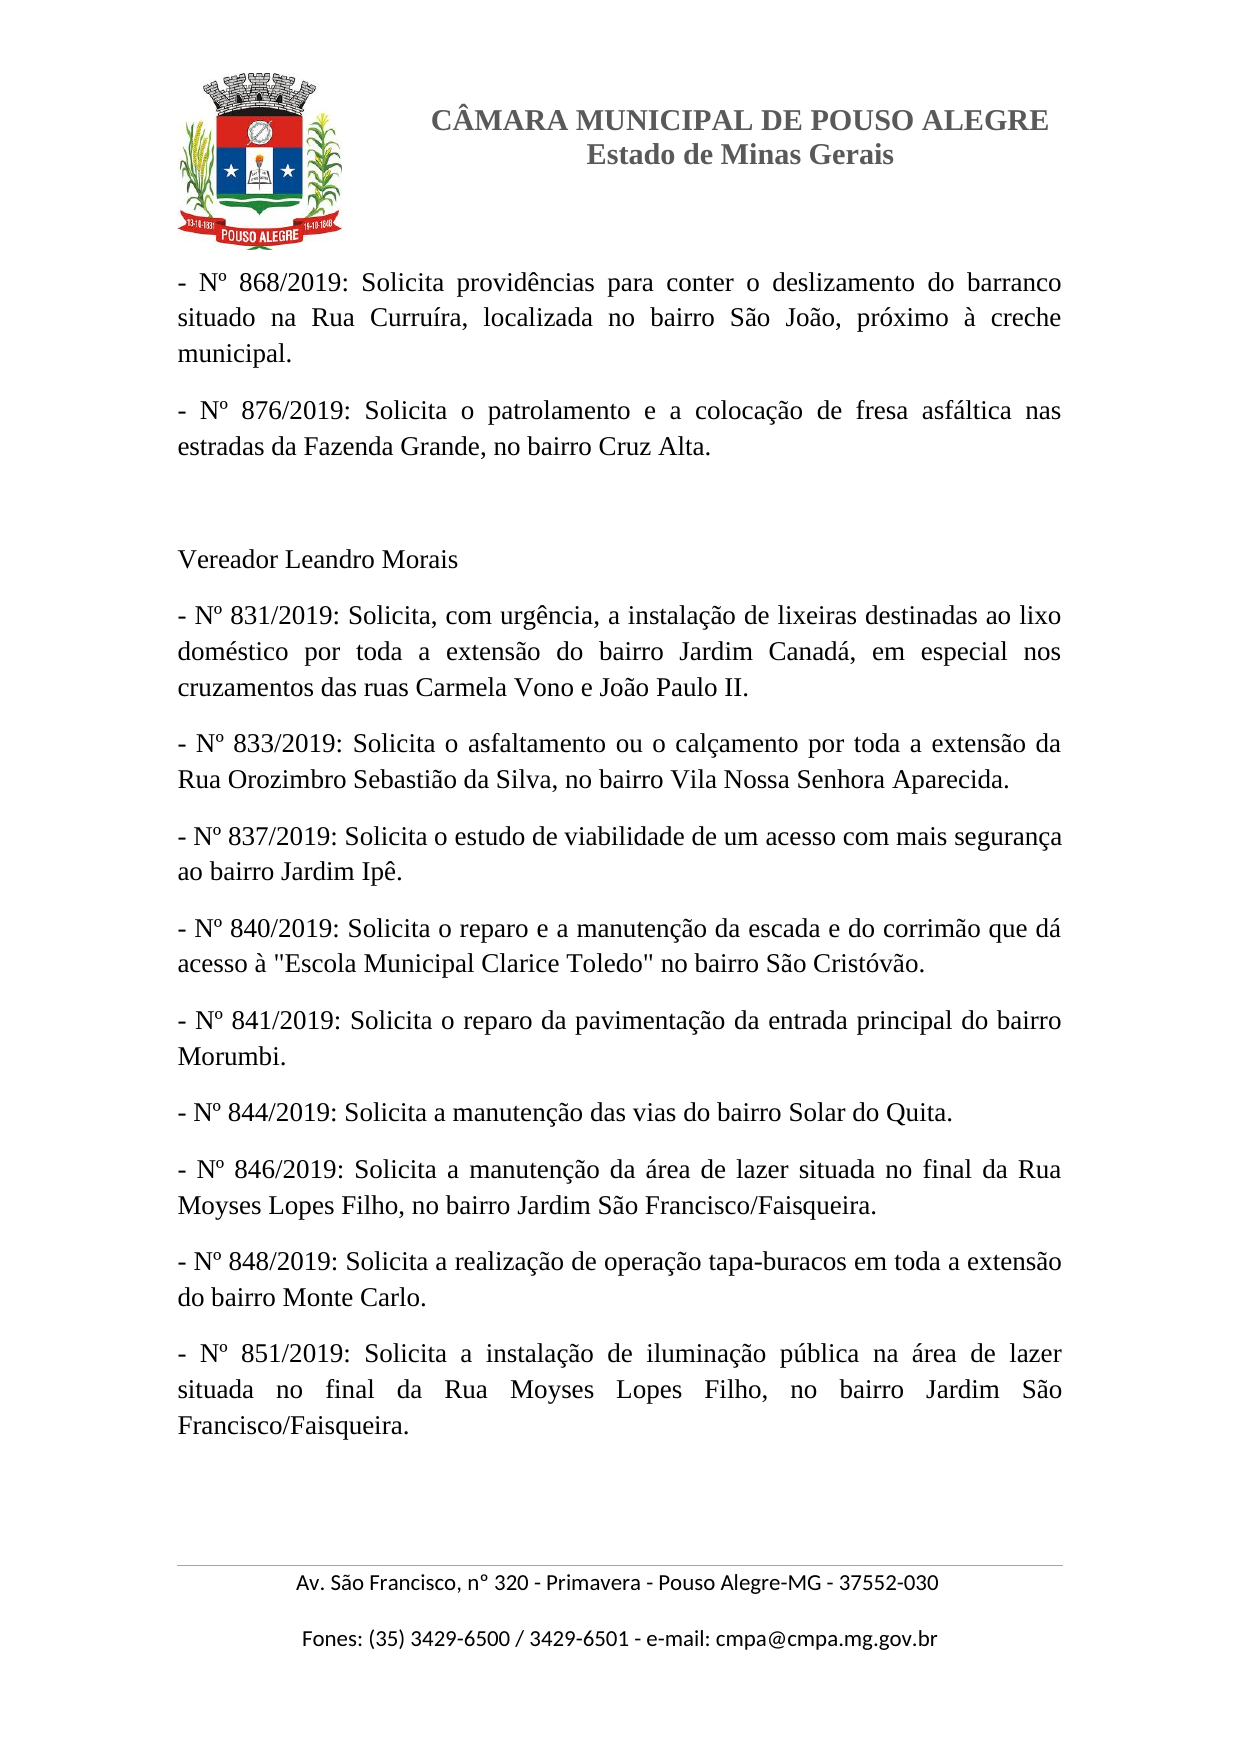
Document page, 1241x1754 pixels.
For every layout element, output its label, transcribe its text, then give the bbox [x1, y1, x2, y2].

text - Nº 846/2019: Solicita a manutenção da área de lazer situada no final da Rua Moyses Lopes Filho, no bairro Jardim São Francisco/Faisqueira. [177, 1153, 1063, 1220]
text - Nº 840/2019: Solicita o reparo e a manutenção da escada e do corrimão que dá acesso à "Escola Municipal Clarice Toledo" no bairro São Cristóvão. [177, 912, 1063, 979]
text - Nº 868/2019: Solicita providências para conter o deslizamento do barranco situado na Rua Curruíra, localizada no bairro São João, próximo à creche municipal. [177, 266, 1063, 368]
text Vereador Leandro Morais [177, 543, 1063, 574]
text - Nº 844/2019: Solicita a manutenção das vias do bairro Solar do Quita. [177, 1096, 1063, 1128]
text - Nº 851/2019: Solicita a instalação de iluminação pública na área de lazer situada no final da Rua Moyses Lopes Filho, no bairro Jardim São Francisco/Faisqueira. [177, 1338, 1063, 1440]
text - Nº 831/2019: Solicita, com urgência, a instalação de lixeiras destinadas ao lixo doméstico por toda a extensão do bairro Jardim Canadá, em especial nos cruzamentos das ruas Carmela Vono e João Paulo II. [177, 599, 1063, 702]
text - Nº 876/2019: Solicita o patrolamento e a colocação de fresa asfáltica nas estradas da Fazenda Grande, no bairro Cruz Alta. [177, 394, 1063, 461]
text - Nº 841/2019: Solicita o reparo da pavimentação da entrada principal do bairro Morumbi. [177, 1004, 1063, 1071]
text - Nº 837/2019: Solicita o estudo de viabilidade de um acesso com mais segurança ao bairro Jardim Ipê. [177, 819, 1063, 886]
text - Nº 848/2019: Solicita a realização de operação tapa-buracos em toda a extensão do bairro Monte Carlo. [177, 1245, 1063, 1312]
picture [177, 73, 342, 250]
text - Nº 833/2019: Solicita o asfaltamento ou o calçamento por toda a extensão da Rua Orozimbro Sebastião da Silva, no bairro Vila Nossa Senhora Aparecida. [177, 727, 1063, 794]
